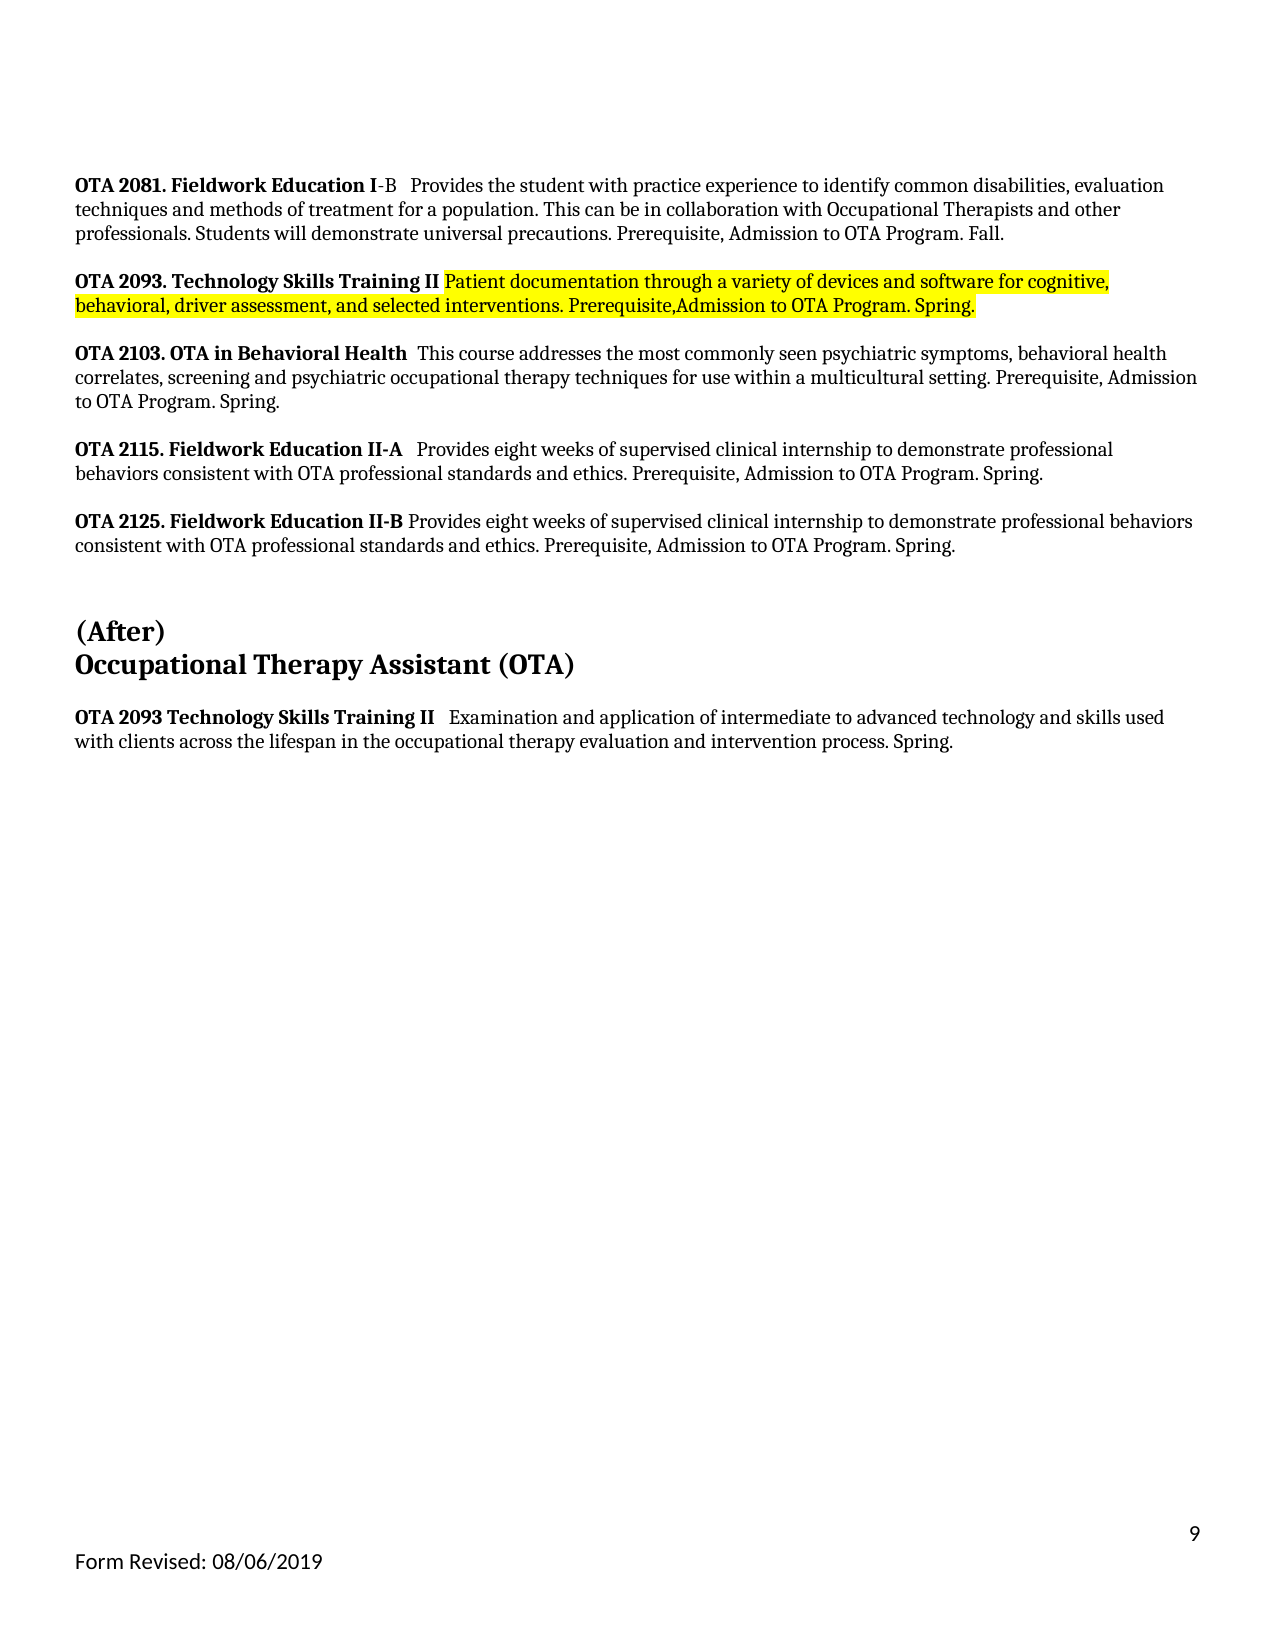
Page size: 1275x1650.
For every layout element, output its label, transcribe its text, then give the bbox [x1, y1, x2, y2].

text OTA 2125. Fieldwork Education II-B Provides eight weeks of supervised clinical internship to demonstrate professional behaviors consistent with OTA professional standards and ethics. Prerequisite, Admission to OTA Program. Spring. [75, 509, 1200, 557]
text (After) [75, 615, 1200, 648]
text Occupational Therapy Assistant (OTA) [75, 648, 1200, 682]
text OTA 2103. OTA in Behavioral Health This course addresses the most commonly seen psychiatric symptoms, behavioral health correlates, screening and psychiatric occupational therapy techniques for use within a multicultural setting. Prerequisite, Admission to OTA Program. Spring. [75, 342, 1200, 413]
text OTA 2093 Technology Skills Training II Examination and application of intermediate to advanced technology and skills used with clients across the lifespan in the occupational therapy evaluation and intervention process. Spring. [75, 706, 1200, 754]
text OTA 2115. Fieldwork Education II-A Provides eight weeks of supervised clinical internship to demonstrate professional behaviors consistent with OTA professional standards and ethics. Prerequisite, Admission to OTA Program. Spring. [75, 437, 1200, 485]
text OTA 2081. Fieldwork Education I-B Provides the student with practice experience to identify common disabilities, evaluation techniques and methods of treatment for a population. This can be in collaboration with Occupational Therapists and other professionals. Students will demonstrate universal precautions. Prerequisite, Admission to OTA Program. Fall. [75, 174, 1200, 246]
